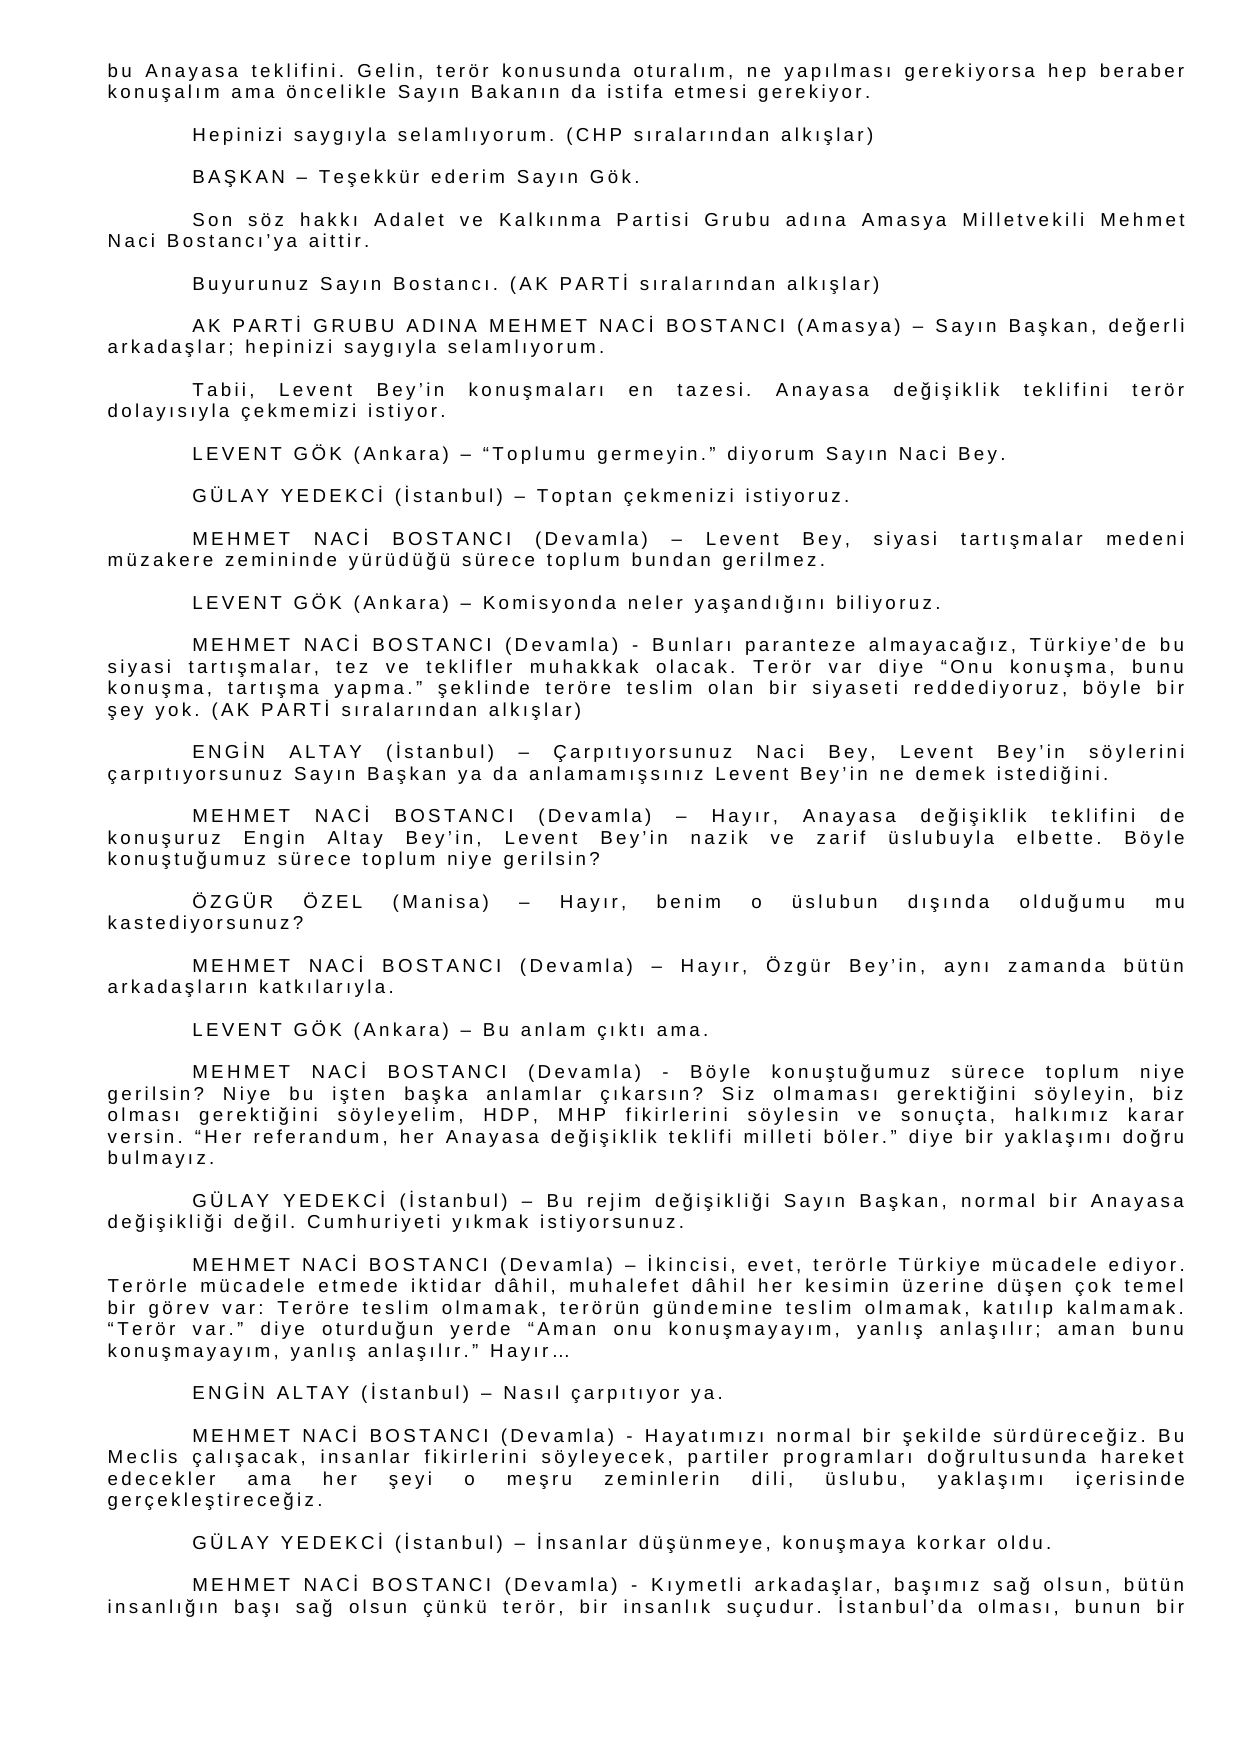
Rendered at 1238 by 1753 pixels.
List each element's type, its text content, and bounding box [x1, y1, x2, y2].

text Hepinizi saygıyla selamlıyorum. (CHP sıralarından alkışlar) [107, 124, 1186, 145]
text GÜLAY YEDEKCİ (İstanbul) – İnsanlar düşünmeye, konuşmaya korkar oldu. [107, 1531, 1186, 1553]
text MEHMET NACİ BOSTANCI (Devamla) – Levent Bey, siyasi tartışmalar medeni müzakere zemininde yürüdüğü sürece toplum bundan gerilmez. [107, 527, 1186, 571]
text MEHMET NACİ BOSTANCI (Devamla) – İkincisi, evet, terörle Türkiye mücadele ediyor. Terörle mücadele etmede iktidar dâhil, muhalefet dâhil her kesimin üzerine düşen çok temel bir görev var: Teröre teslim olmamak, terörün gündemine teslim olmamak, katılıp kalmamak. “Terör var.” diye oturduğun yerde “Aman onu konuşmayayım, yanlış anlaşılır; aman bunu konuşmayayım, yanlış anlaşılır.” Hayır… [107, 1253, 1186, 1361]
text LEVENT GÖK (Ankara) – Komisyonda neler yaşandığını biliyoruz. [107, 591, 1186, 613]
text GÜLAY YEDEKCİ (İstanbul) – Toptan çekmenizi istiyoruz. [107, 485, 1186, 507]
text MEHMET NACİ BOSTANCI (Devamla) - Böyle konuştuğumuz sürece toplum niye gerilsin? Niye bu işten başka anlamlar çıkarsın? Siz olmaması gerektiğini söyleyin, biz olması gerektiğini söyleyelim, HDP, MHP fikirlerini söylesin ve sonuçta, halkımız karar versin. “Her referandum, her Anayasa değişiklik teklifi milleti böler.” diye bir yaklaşımı doğru bulmayız. [107, 1061, 1186, 1168]
text AK PARTİ GRUBU ADINA MEHMET NACİ BOSTANCI (Amasya) – Sayın Başkan, değerli arkadaşlar; hepinizi saygıyla selamlıyorum. [107, 315, 1186, 358]
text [107, 60, 1186, 103]
text Tabii, Levent Bey’in konuşmaları en tazesi. Anayasa değişiklik teklifini terör dolayısıyla çekmemizi istiyor. [107, 379, 1186, 422]
text MEHMET NACİ BOSTANCI (Devamla) – Hayır, Anayasa değişiklik teklifini de konuşuruz Engin Altay Bey’in, Levent Bey’in nazik ve zarif üslubuyla elbette. Böyle konuştuğumuz sürece toplum niye gerilsin? [107, 805, 1186, 869]
text LEVENT GÖK (Ankara) – “Toplumu germeyin.” diyorum Sayın Naci Bey. [107, 443, 1186, 464]
text MEHMET NACİ BOSTANCI (Devamla) - Hayatımızı normal bir şekilde sürdüreceğiz. Bu Meclis çalışacak, insanlar fikirlerini söyleyecek, partiler programları doğrultusunda hareket edecekler ama her şeyi o meşru zeminlerin dili, üslubu, yaklaşımı içerisinde gerçekleştireceğiz. [107, 1424, 1186, 1511]
text Buyurunuz Sayın Bostancı. (AK PARTİ sıralarından alkışlar) [107, 272, 1186, 294]
text LEVENT GÖK (Ankara) – Bu anlam çıktı ama. [107, 1018, 1186, 1040]
text ENGİN ALTAY (İstanbul) – Çarpıtıyorsunuz Naci Bey, Levent Bey’in söylerini çarpıtıyorsunuz Sayın Başkan ya da anlamamışsınız Levent Bey’in ne demek istediğini. [107, 741, 1186, 784]
text BAŞKAN – Teşekkür ederim Sayın Gök. [107, 166, 1186, 188]
text ÖZGÜR ÖZEL (Manisa) – Hayır, benim o üslubun dışında olduğumu mu kastediyorsunuz? [107, 890, 1186, 933]
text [107, 1574, 1186, 1617]
text GÜLAY YEDEKCİ (İstanbul) – Bu rejim değişikliği Sayın Başkan, normal bir Anayasa değişikliği değil. Cumhuriyeti yıkmak istiyorsunuz. [107, 1189, 1186, 1232]
text MEHMET NACİ BOSTANCI (Devamla) – Hayır, Özgür Bey’in, aynı zamanda bütün arkadaşların katkılarıyla. [107, 954, 1186, 997]
text MEHMET NACİ BOSTANCI (Devamla) - Bunları paranteze almayacağız, Türkiye’de bu siyasi tartışmalar, tez ve teklifler muhakkak olacak. Terör var diye “Onu konuşma, bunu konuşma, tartışma yapma.” şeklinde teröre teslim olan bir siyaseti reddediyoruz, böyle bir şey yok. (AK PARTİ sıralarından alkışlar) [107, 634, 1186, 720]
text Son söz hakkı Adalet ve Kalkınma Partisi Grubu adına Amasya Milletvekili Mehmet Naci Bostancı’ya aittir. [107, 208, 1186, 252]
text ENGİN ALTAY (İstanbul) – Nasıl çarpıtıyor ya. [107, 1382, 1186, 1403]
